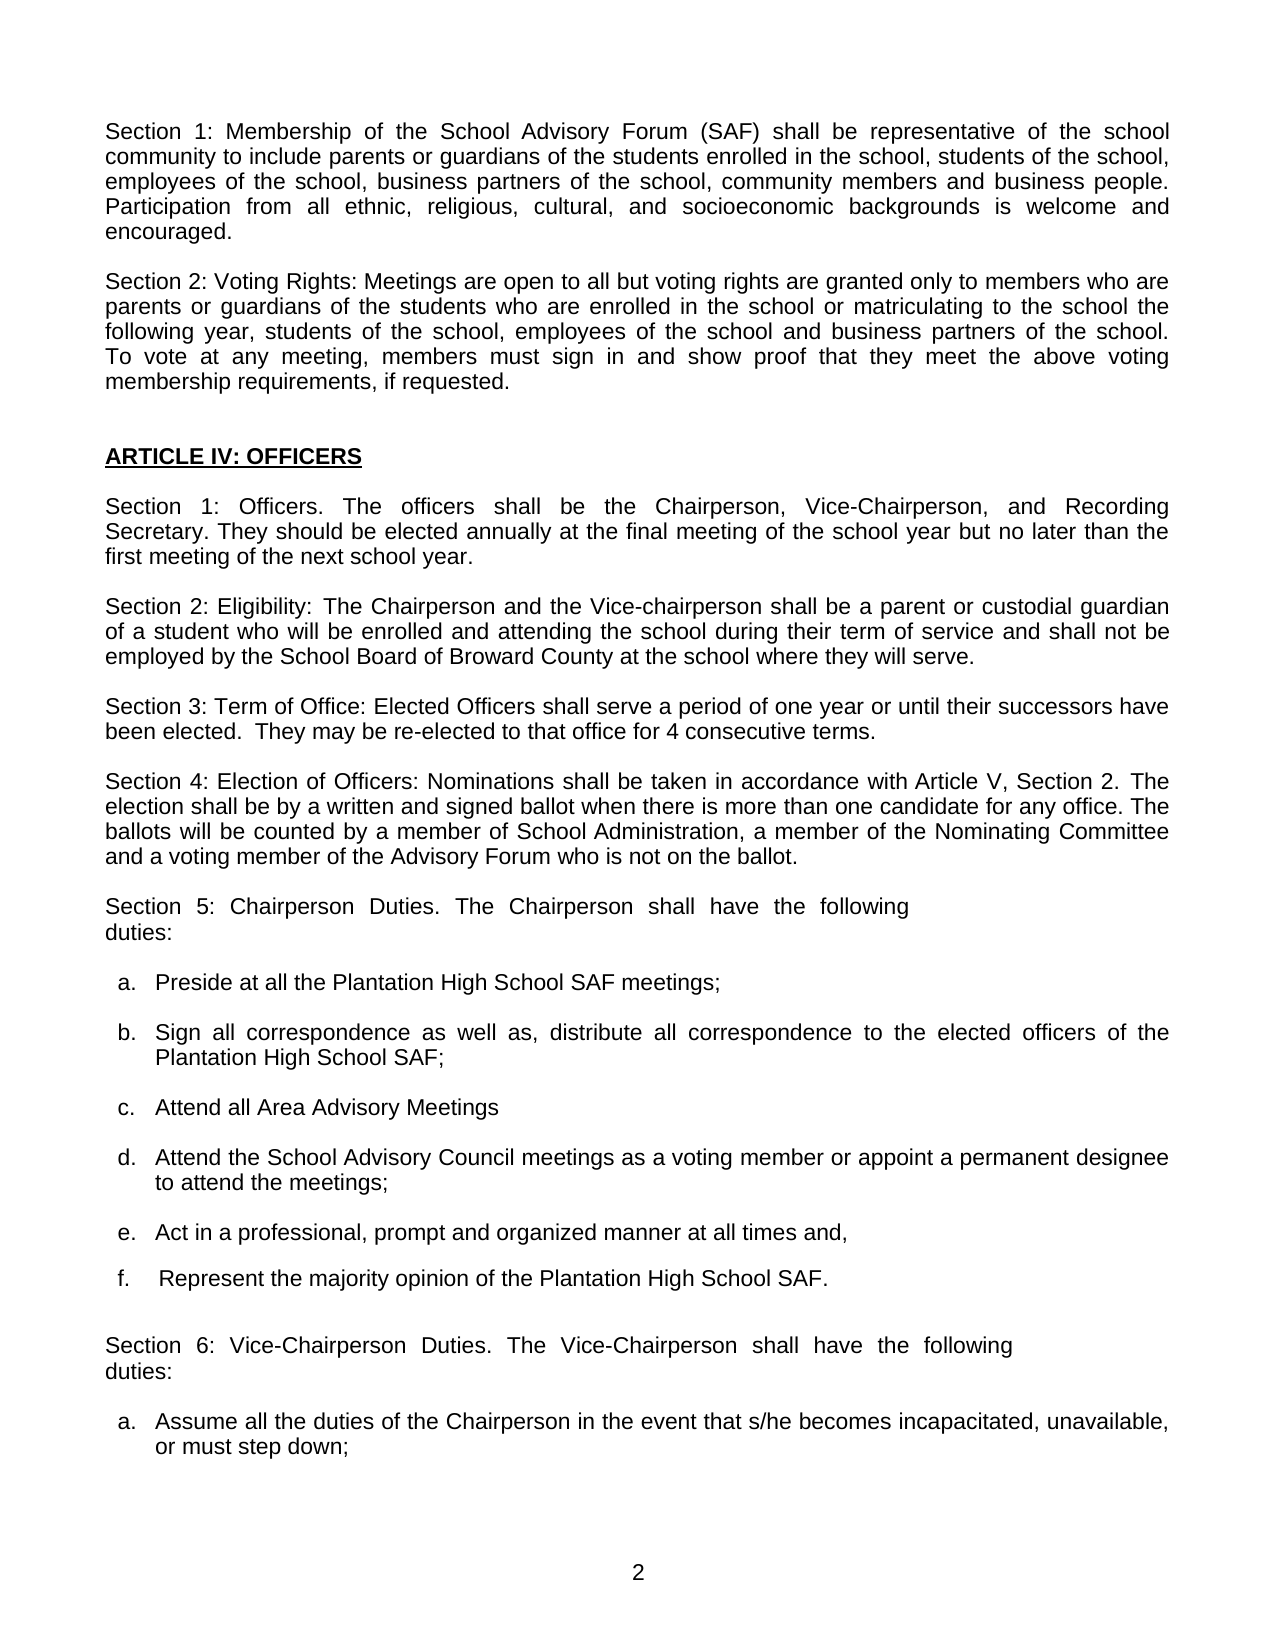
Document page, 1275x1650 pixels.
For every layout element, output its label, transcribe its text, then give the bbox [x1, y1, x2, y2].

list Sign all correspondence as well as, distribute all correspondence to the elected officers of the [117, 1019, 1181, 1046]
text Section 5: Chairperson Duties. The Chairperson shall have the following duties: [105, 893, 910, 946]
text Section 2: Voting Rights: Meetings are open to all but voting rights are granted only to members who are parents or guardians of the students who are enrolled in the school or matriculating to the school the following year, students of the school, employees of the school and business partners of the school. To vote at any meeting, members must sign in and show proof that they meet the above voting membership requirements, if requested. [105, 269, 1170, 394]
list Act in a professional, prompt and organized manner at all times and, [117, 1219, 1181, 1246]
text Section 2: Eligibility: The Chairperson and the Vice-chairperson shall be a parent or custodial guardian of a student who will be enrolled and attending the school during their term of service and shall not be employed by the School Board of Broward County at the school where they will serve. [105, 594, 1170, 669]
text Section 4: Election of Officers: Nominations shall be taken in accordance with Article V, Section 2. The election shall be by a written and signed ballot when there is more than one candidate for any office. The ballots will be counted by a member of School Administration, a member of the Nominating Committee and a voting member of the Advisory Forum who is not on the ballot. [105, 769, 1170, 869]
list Represent the majority opinion of the Plantation High School SAF. [117, 1269, 1181, 1290]
text Plantation High School SAF; [155, 1046, 1181, 1071]
text Section 3: Term of Office: Elected Officers shall serve a period of one year or until their successors have been elected. They may be re-elected to that office for 4 consecutive terms. [105, 694, 1170, 744]
text Section 6: Vice-Chairperson Duties. The Vice-Chairperson shall have the following duties: [105, 1332, 1013, 1384]
text Section 1: Officers. The officers shall be the Chairperson, Vice-Chairperson, and Recording Secretary. They should be elected annually at the final meeting of the school year but no later than the first meeting of the next school year. [105, 494, 1170, 569]
list Attend the School Advisory Council meetings as a voting member or appoint a permanent designee to attend the meetings; [117, 1146, 1170, 1196]
list Assume all the duties of the Chairperson in the event that s/he becomes incapacitated, unavailable, or must step down; [117, 1409, 1170, 1459]
list Attend all Area Advisory Meetings [117, 1094, 1181, 1121]
text Section 1: Membership of the School Advisory Forum (SAF) shall be representative of the school community to include parents or guardians of the students enrolled in the school, students of the school, employees of the school, business partners of the school, community members and business people. Participation from all ethnic, religious, cultural, and socioeconomic backgrounds is welcome and encouraged. [105, 119, 1170, 244]
list Preside at all the Plantation High School SAF meetings; [117, 969, 1181, 996]
subtitle ARTICLE IV: OFFICERS [105, 443, 367, 469]
